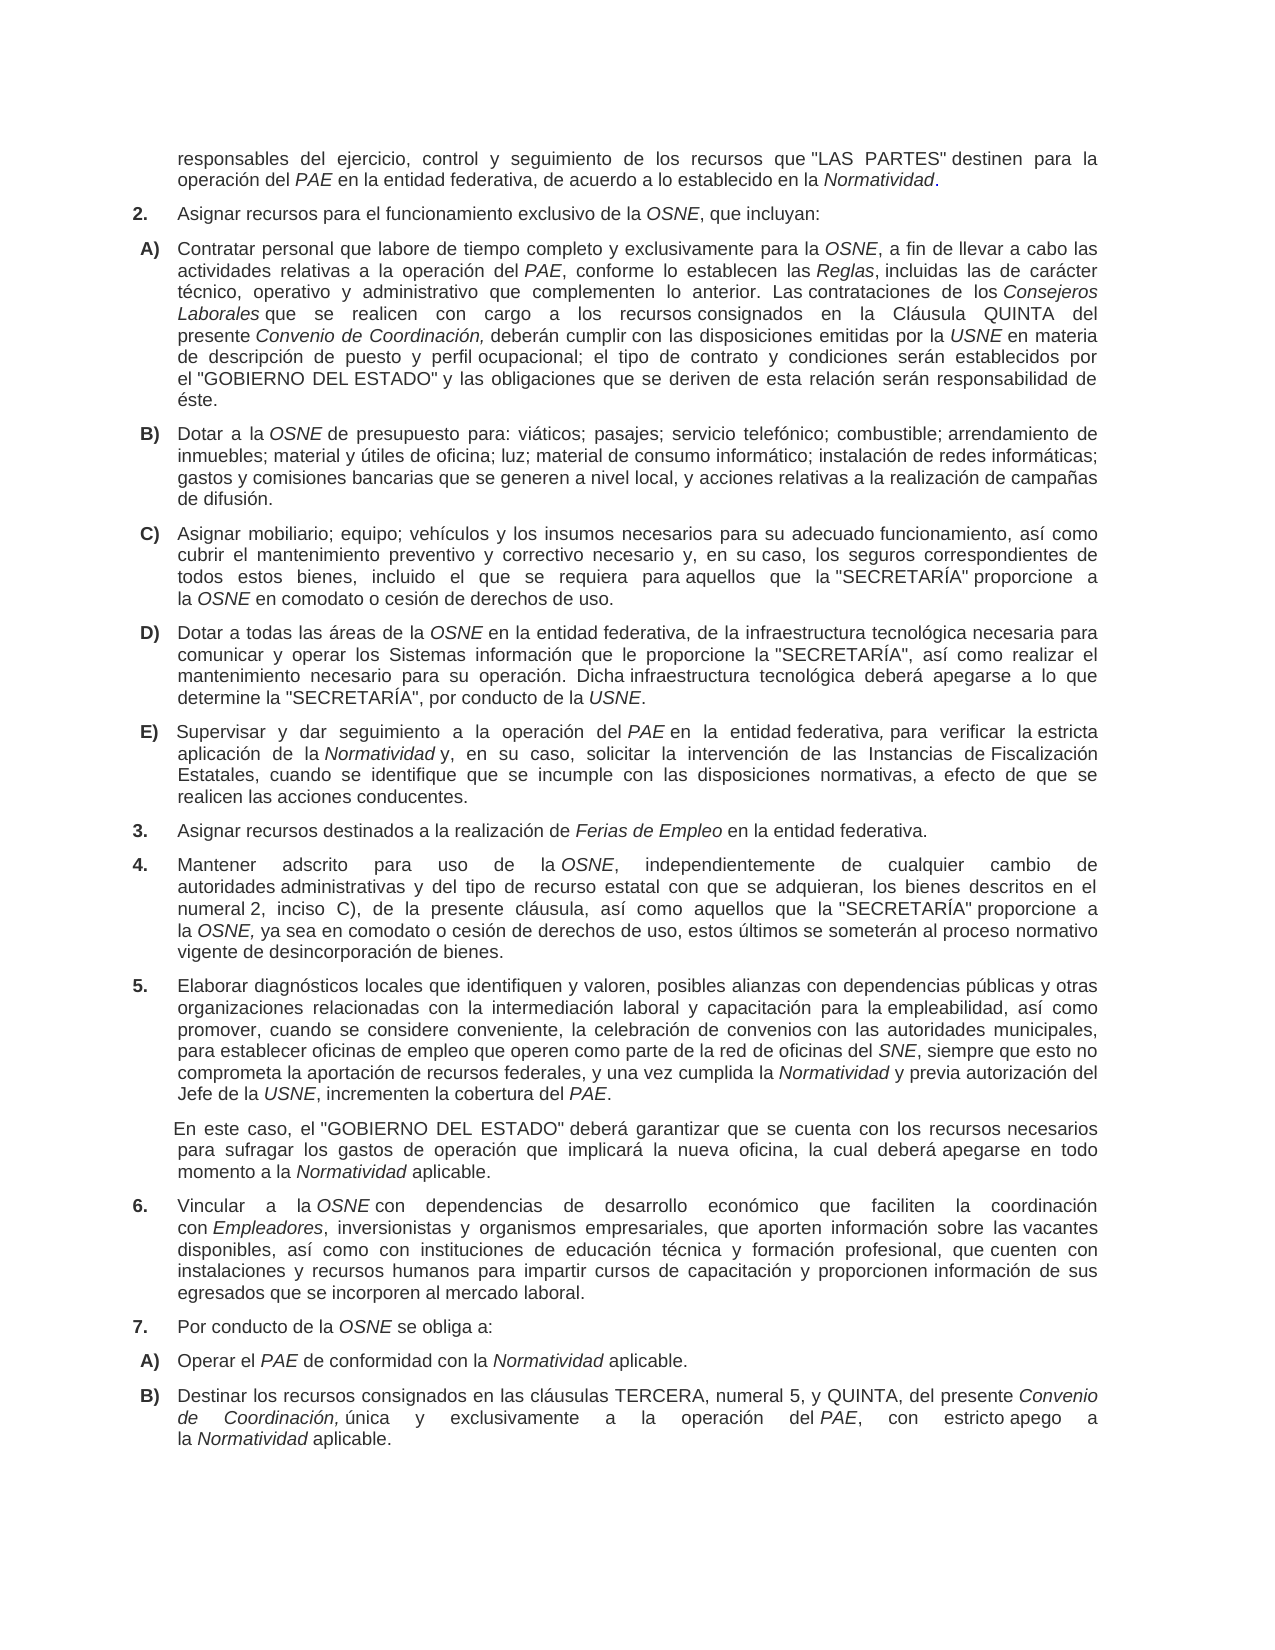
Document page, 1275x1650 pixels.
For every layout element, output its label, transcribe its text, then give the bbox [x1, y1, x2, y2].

text 7. Por conducto de la OSNE se obliga a: [132, 1314, 1098, 1338]
text En este caso, el "GOBIERNO DEL ESTADO" deberá garantizar que se cuenta con los recursos necesarios para sufragar los gastos de operación que implicará la nueva oficina, la cual deberá apegarse en todo momento a la Normatividad aplicable. [132, 1115, 1098, 1182]
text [140, 148, 1098, 191]
text A) Operar el PAE de conformidad con la Normatividad aplicable. [140, 1348, 1098, 1372]
text A) Contratar personal que labore de tiempo completo y exclusivamente para la OSNE, a fin de llevar a cabo las actividades relativas a la operación del PAE, conforme lo establecen las Reglas, incluidas las de carácter técnico, operativo y administrativo que complementen lo anterior. Las contrataciones de los Consejeros Laborales que se realicen con cargo a los recursos consignados en la Cláusula QUINTA del presente Convenio de Coordinación, deberán cumplir con las disposiciones emitidas por la USNE en materia de descripción de puesto y perfil ocupacional; el tipo de contrato y condiciones serán establecidos por el "GOBIERNO DEL ESTADO" y las obligaciones que se deriven de esta relación serán responsabilidad de éste. [140, 236, 1098, 411]
text 6. Vincular a la OSNE con dependencias de desarrollo económico que faciliten la coordinación con Empleadores, inversionistas y organismos empresariales, que aporten información sobre las vacantes disponibles, así como con instituciones de educación técnica y formación profesional, que cuenten con instalaciones y recursos humanos para impartir cursos de capacitación y proporcionen información de sus egresados que se incorporen al mercado laboral. [132, 1193, 1098, 1303]
text 5. Elaborar diagnósticos locales que identifiquen y valoren, posibles alianzas con dependencias públicas y otras organizaciones relacionadas con la intermediación laboral y capacitación para la empleabilidad, así como promover, cuando se considere conveniente, la celebración de convenios con las autoridades municipales, para establecer oficinas de empleo que operen como parte de la red de oficinas del SNE, siempre que esto no comprometa la aportación de recursos federales, y una vez cumplida la Normatividad y previa autorización del Jefe de la USNE, incrementen la cobertura del PAE. [132, 973, 1098, 1105]
text B) Destinar los recursos consignados en las cláusulas TERCERA, numeral 5, y QUINTA, del presente Convenio de Coordinación, única y exclusivamente a la operación del PAE, con estricto apego a la Normatividad aplicable. [140, 1383, 1098, 1450]
text D) Dotar a todas las áreas de la OSNE en la entidad federativa, de la infraestructura tecnológica necesaria para comunicar y operar los Sistemas información que le proporcione la "SECRETARÍA", así como realizar el mantenimiento necesario para su operación. Dicha infraestructura tecnológica deberá apegarse a lo que determine la "SECRETARÍA", por conducto de la USNE. [140, 619, 1098, 708]
text 2. Asignar recursos para el funcionamiento exclusivo de la OSNE, que incluyan: [132, 201, 1098, 225]
text E) Supervisar y dar seguimiento a la operación del PAE en la entidad federativa, para verificar la estricta aplicación de la Normatividad y, en su caso, solicitar la intervención de las Instancias de Fiscalización Estatales, cuando se identifique que se incumple con las disposiciones normativas, a efecto de que se realicen las acciones conducentes. [140, 719, 1098, 807]
text 4. Mantener adscrito para uso de la OSNE, independientemente de cualquier cambio de autoridades administrativas y del tipo de recurso estatal con que se adquieran, los bienes descritos en el numeral 2, inciso C), de la presente cláusula, así como aquellos que la "SECRETARÍA" proporcione a la OSNE, ya sea en comodato o cesión de derechos de uso, estos últimos se someterán al proceso normativo vigente de desincorporación de bienes. [132, 852, 1098, 962]
text C) Asignar mobiliario; equipo; vehículos y los insumos necesarios para su adecuado funcionamiento, así como cubrir el mantenimiento preventivo y correctivo necesario y, en su caso, los seguros correspondientes de todos estos bienes, incluido el que se requiera para aquellos que la "SECRETARÍA" proporcione a la OSNE en comodato o cesión de derechos de uso. [140, 520, 1098, 609]
text 3. Asignar recursos destinados a la realización de Ferias de Empleo en la entidad federativa. [132, 818, 1098, 842]
text B) Dotar a la OSNE de presupuesto para: viáticos; pasajes; servicio telefónico; combustible; arrendamiento de inmuebles; material y útiles de oficina; luz; material de consumo informático; instalación de redes informáticas; gastos y comisiones bancarias que se generen a nivel local, y acciones relativas a la realización de campañas de difusión. [140, 421, 1098, 510]
